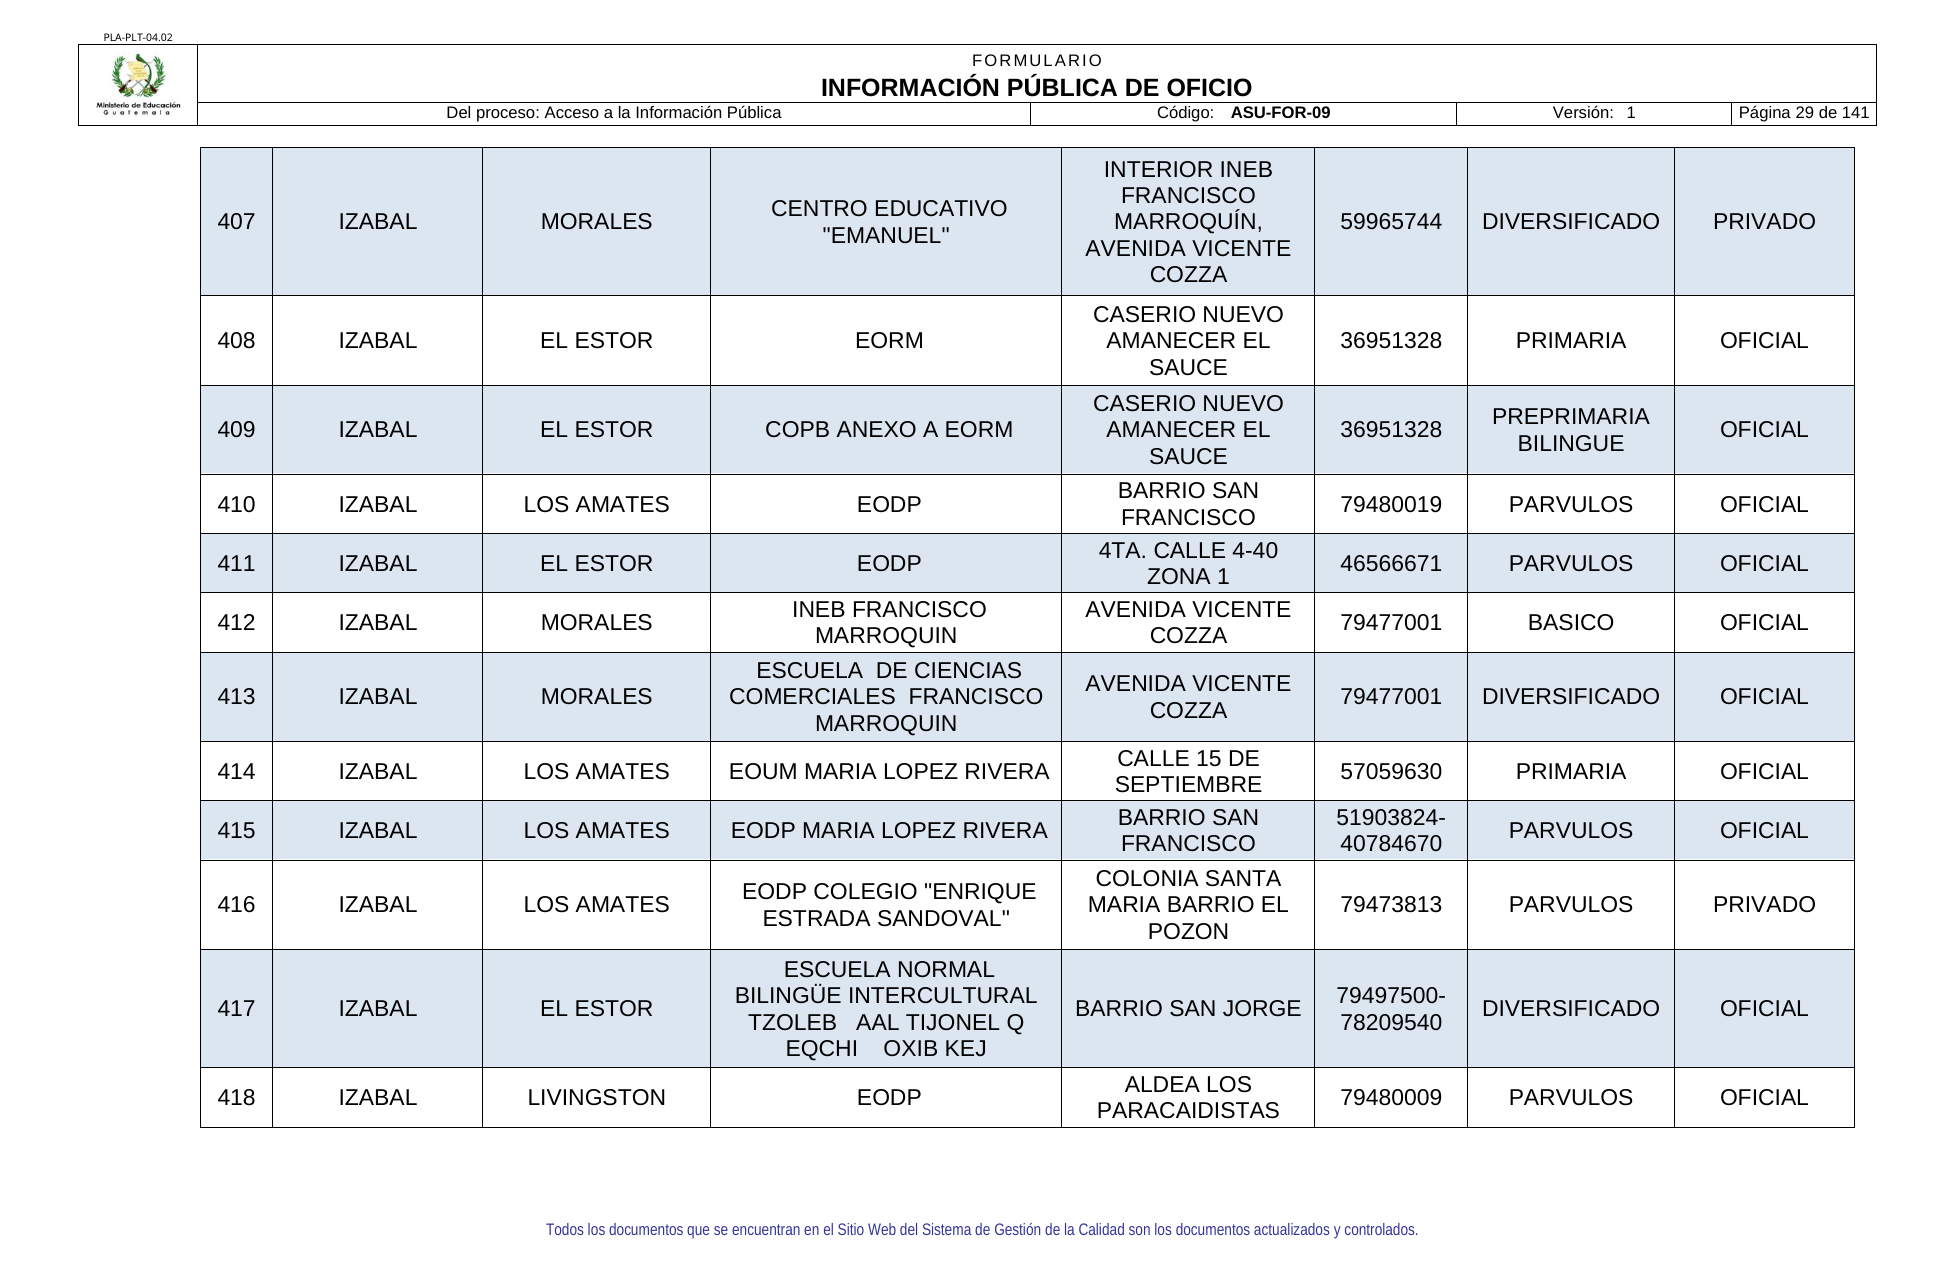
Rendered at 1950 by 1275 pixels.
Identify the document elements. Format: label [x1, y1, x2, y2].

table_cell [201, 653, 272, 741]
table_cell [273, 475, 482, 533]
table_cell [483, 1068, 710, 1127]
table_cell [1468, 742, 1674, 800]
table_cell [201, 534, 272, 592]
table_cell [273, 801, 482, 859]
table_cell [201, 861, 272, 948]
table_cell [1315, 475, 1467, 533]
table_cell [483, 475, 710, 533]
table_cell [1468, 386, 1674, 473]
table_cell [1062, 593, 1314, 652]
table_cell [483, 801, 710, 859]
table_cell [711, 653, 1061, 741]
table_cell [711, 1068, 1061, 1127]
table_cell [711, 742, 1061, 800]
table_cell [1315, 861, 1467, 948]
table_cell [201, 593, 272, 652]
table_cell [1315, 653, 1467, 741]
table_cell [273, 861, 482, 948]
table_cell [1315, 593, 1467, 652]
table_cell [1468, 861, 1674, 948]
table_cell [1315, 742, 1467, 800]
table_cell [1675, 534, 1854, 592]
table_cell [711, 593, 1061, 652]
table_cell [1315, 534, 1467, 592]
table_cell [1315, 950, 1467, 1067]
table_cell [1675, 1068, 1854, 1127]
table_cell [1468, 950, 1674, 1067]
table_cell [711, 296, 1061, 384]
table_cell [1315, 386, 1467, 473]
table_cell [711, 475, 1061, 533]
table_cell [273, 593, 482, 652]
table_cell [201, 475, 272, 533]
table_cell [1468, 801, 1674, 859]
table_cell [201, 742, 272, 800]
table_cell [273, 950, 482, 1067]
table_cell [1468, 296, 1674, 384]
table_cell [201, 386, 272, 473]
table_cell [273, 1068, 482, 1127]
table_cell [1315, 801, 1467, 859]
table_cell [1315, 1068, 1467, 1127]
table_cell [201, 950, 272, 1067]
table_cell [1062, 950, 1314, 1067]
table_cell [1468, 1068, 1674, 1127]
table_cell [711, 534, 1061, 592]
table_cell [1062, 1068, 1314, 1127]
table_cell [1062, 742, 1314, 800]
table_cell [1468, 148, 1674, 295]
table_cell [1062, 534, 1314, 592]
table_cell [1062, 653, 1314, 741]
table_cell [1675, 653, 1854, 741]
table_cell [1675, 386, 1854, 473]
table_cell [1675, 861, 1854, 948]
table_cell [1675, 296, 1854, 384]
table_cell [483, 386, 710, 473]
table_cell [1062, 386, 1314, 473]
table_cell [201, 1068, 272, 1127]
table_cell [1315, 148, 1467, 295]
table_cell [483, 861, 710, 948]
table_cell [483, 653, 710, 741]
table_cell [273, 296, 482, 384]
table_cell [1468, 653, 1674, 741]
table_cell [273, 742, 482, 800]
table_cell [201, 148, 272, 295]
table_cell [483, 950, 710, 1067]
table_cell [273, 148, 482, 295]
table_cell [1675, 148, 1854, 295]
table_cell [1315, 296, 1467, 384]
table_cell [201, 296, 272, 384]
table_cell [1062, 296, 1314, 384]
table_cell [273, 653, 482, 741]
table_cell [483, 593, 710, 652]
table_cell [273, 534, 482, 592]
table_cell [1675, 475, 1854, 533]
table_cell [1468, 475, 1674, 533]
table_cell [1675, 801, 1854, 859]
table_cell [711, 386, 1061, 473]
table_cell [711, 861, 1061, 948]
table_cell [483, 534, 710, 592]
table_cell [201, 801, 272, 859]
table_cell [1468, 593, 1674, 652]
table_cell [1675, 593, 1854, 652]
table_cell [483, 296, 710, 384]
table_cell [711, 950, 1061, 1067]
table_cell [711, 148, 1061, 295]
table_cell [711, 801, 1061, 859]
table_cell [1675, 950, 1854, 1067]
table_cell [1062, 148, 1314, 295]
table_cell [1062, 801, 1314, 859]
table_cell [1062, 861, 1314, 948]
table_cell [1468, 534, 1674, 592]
picture [95, 51, 181, 117]
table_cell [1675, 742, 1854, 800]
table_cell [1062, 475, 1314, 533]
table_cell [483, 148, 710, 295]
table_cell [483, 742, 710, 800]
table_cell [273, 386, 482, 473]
